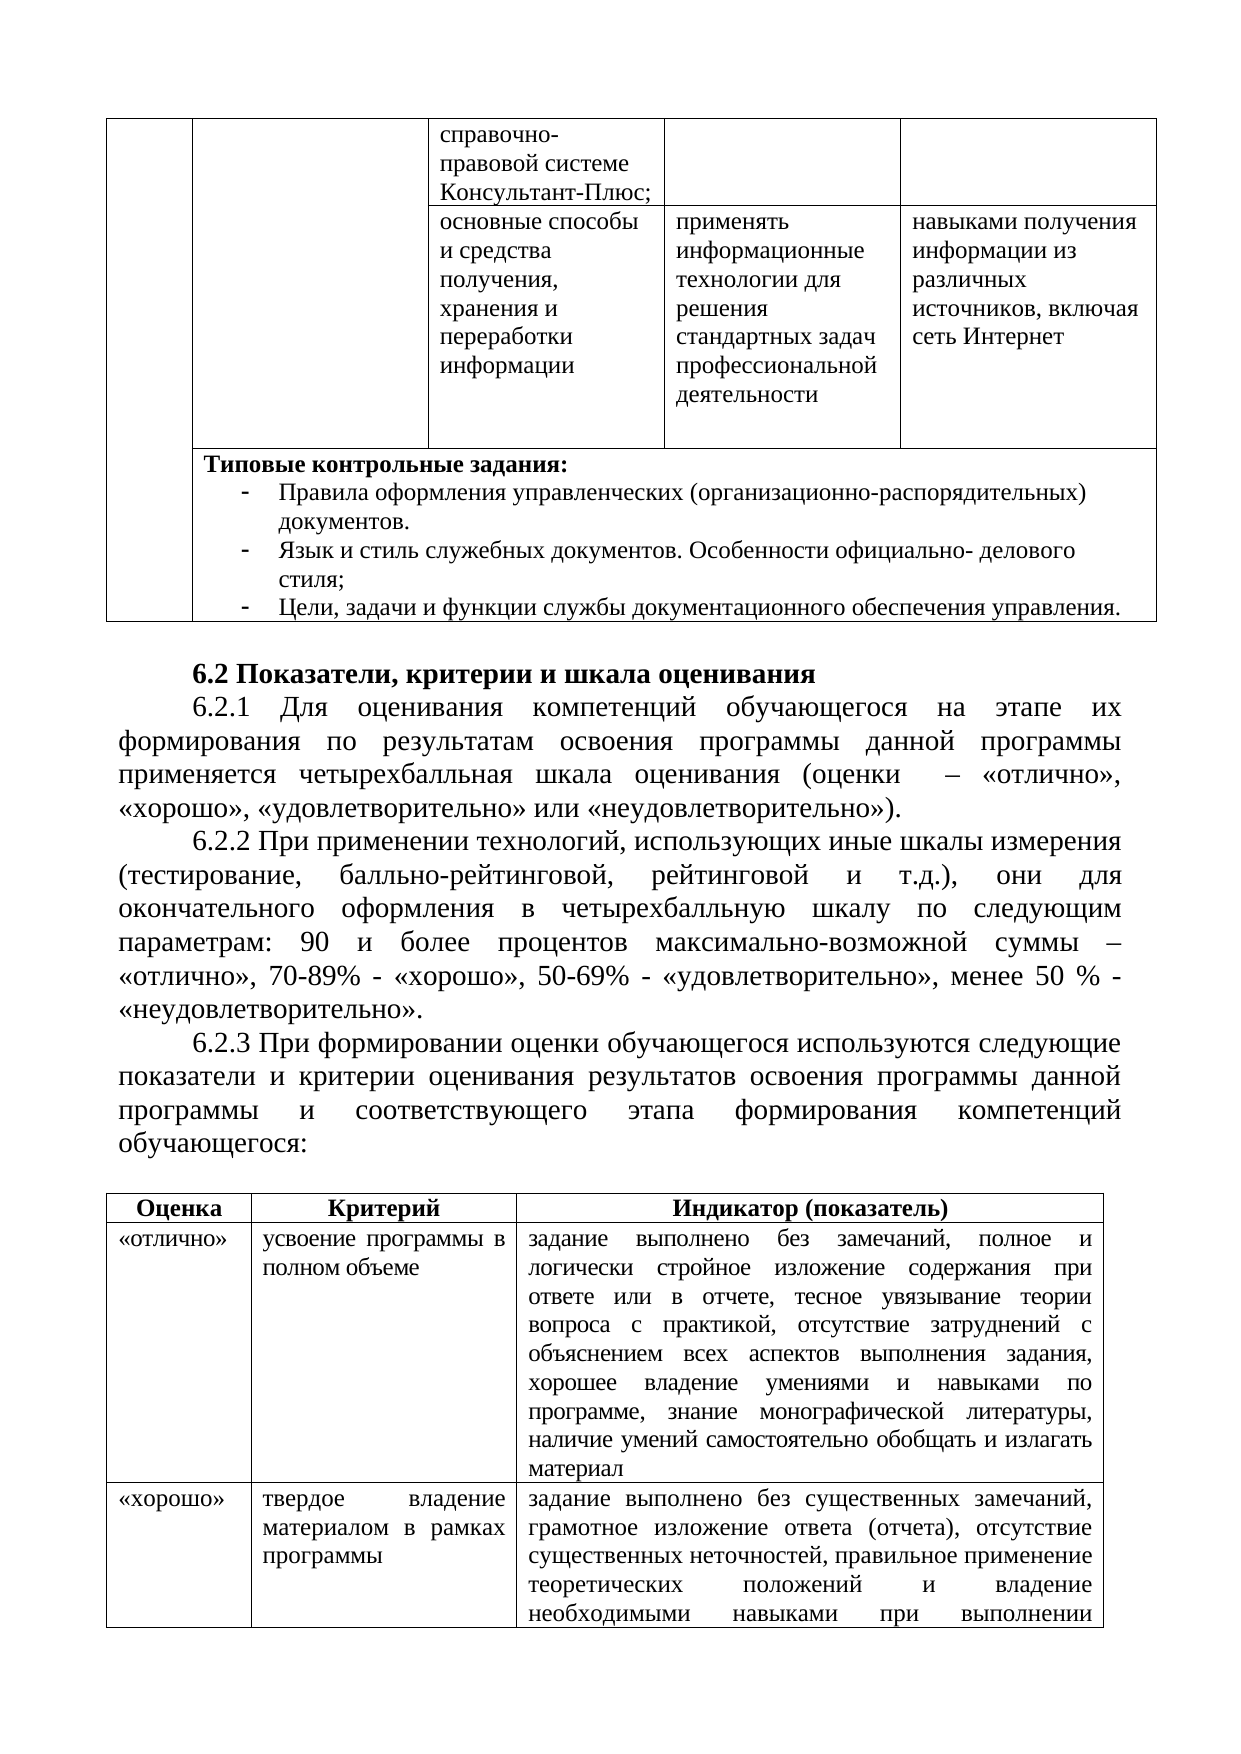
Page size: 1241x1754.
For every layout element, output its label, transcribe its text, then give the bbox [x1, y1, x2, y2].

table_cell основные способы и средства получения, хранения и переработки информации [429, 206, 664, 448]
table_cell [901, 119, 1156, 205]
text 6.2.3 При формировании оценки обучающегося используются следующие показатели и критерии оценивания результатов освоения программы данной программы и соответствующего этапа формирования компетенций обучающегося: [118, 1025, 1122, 1159]
table_cell Типовые контрольные задания: Правила оформления управленческих (организационно-распорядительных) документов. Язык и стиль служебных документов. Особенности официально- делового стиля; Цели, задачи и функции службы документационного обеспечения управления. [193, 449, 1156, 621]
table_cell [665, 119, 900, 205]
table_cell «хорошо» [107, 1483, 251, 1627]
table_cell «отлично» [107, 1223, 251, 1482]
table_cell навыками получения информации из различных источников, включая сеть Интернет [901, 206, 1156, 448]
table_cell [517, 1483, 1103, 1627]
text 6.2.2 При применении технологий, использующих иные шкалы измерения (тестирование, балльно-рейтинговой, рейтинговой и т.д.), они для окончательного оформления в четырехбалльную шкалу по следующим параметрам: 90 и более процентов максимально-возможной суммы – «отлично», 70-89% - «хорошо», 50-69% - «удовлетворительно», менее 50 % - «неудовлетворительно». [118, 823, 1122, 1025]
table_cell применять информационные технологии для решения стандартных задач профессиональной деятельности [665, 206, 900, 448]
table_cell задание выполнено без замечаний, полное и логически стройное изложение содержания при ответе или в отчете, тесное увязывание теории вопроса с практикой, отсутствие затруднений с объяснением всех аспектов выполнения задания, хорошее владение умениями и навыками по программе, знание монографической литературы, наличие умений самостоятельно обобщать и излагать материал [517, 1223, 1103, 1482]
text 6.2.1 Для оценивания компетенций обучающегося на этапе их формирования по результатам освоения программы данной программы применяется четырехбалльная шкала оценивания (оценки – «отлично», «хорошо», «удовлетворительно» или «неудовлетворительно»). [118, 689, 1122, 823]
table_header Критерий [252, 1194, 516, 1222]
table_header Индикатор (показатель) [517, 1194, 1103, 1222]
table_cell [429, 119, 664, 205]
table_header Оценка [107, 1194, 251, 1222]
text 6.2 Показатели, критерии и шкала оценивания [118, 656, 1122, 689]
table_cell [252, 1483, 516, 1627]
table_cell усвоение программы в полном объеме [252, 1223, 516, 1482]
